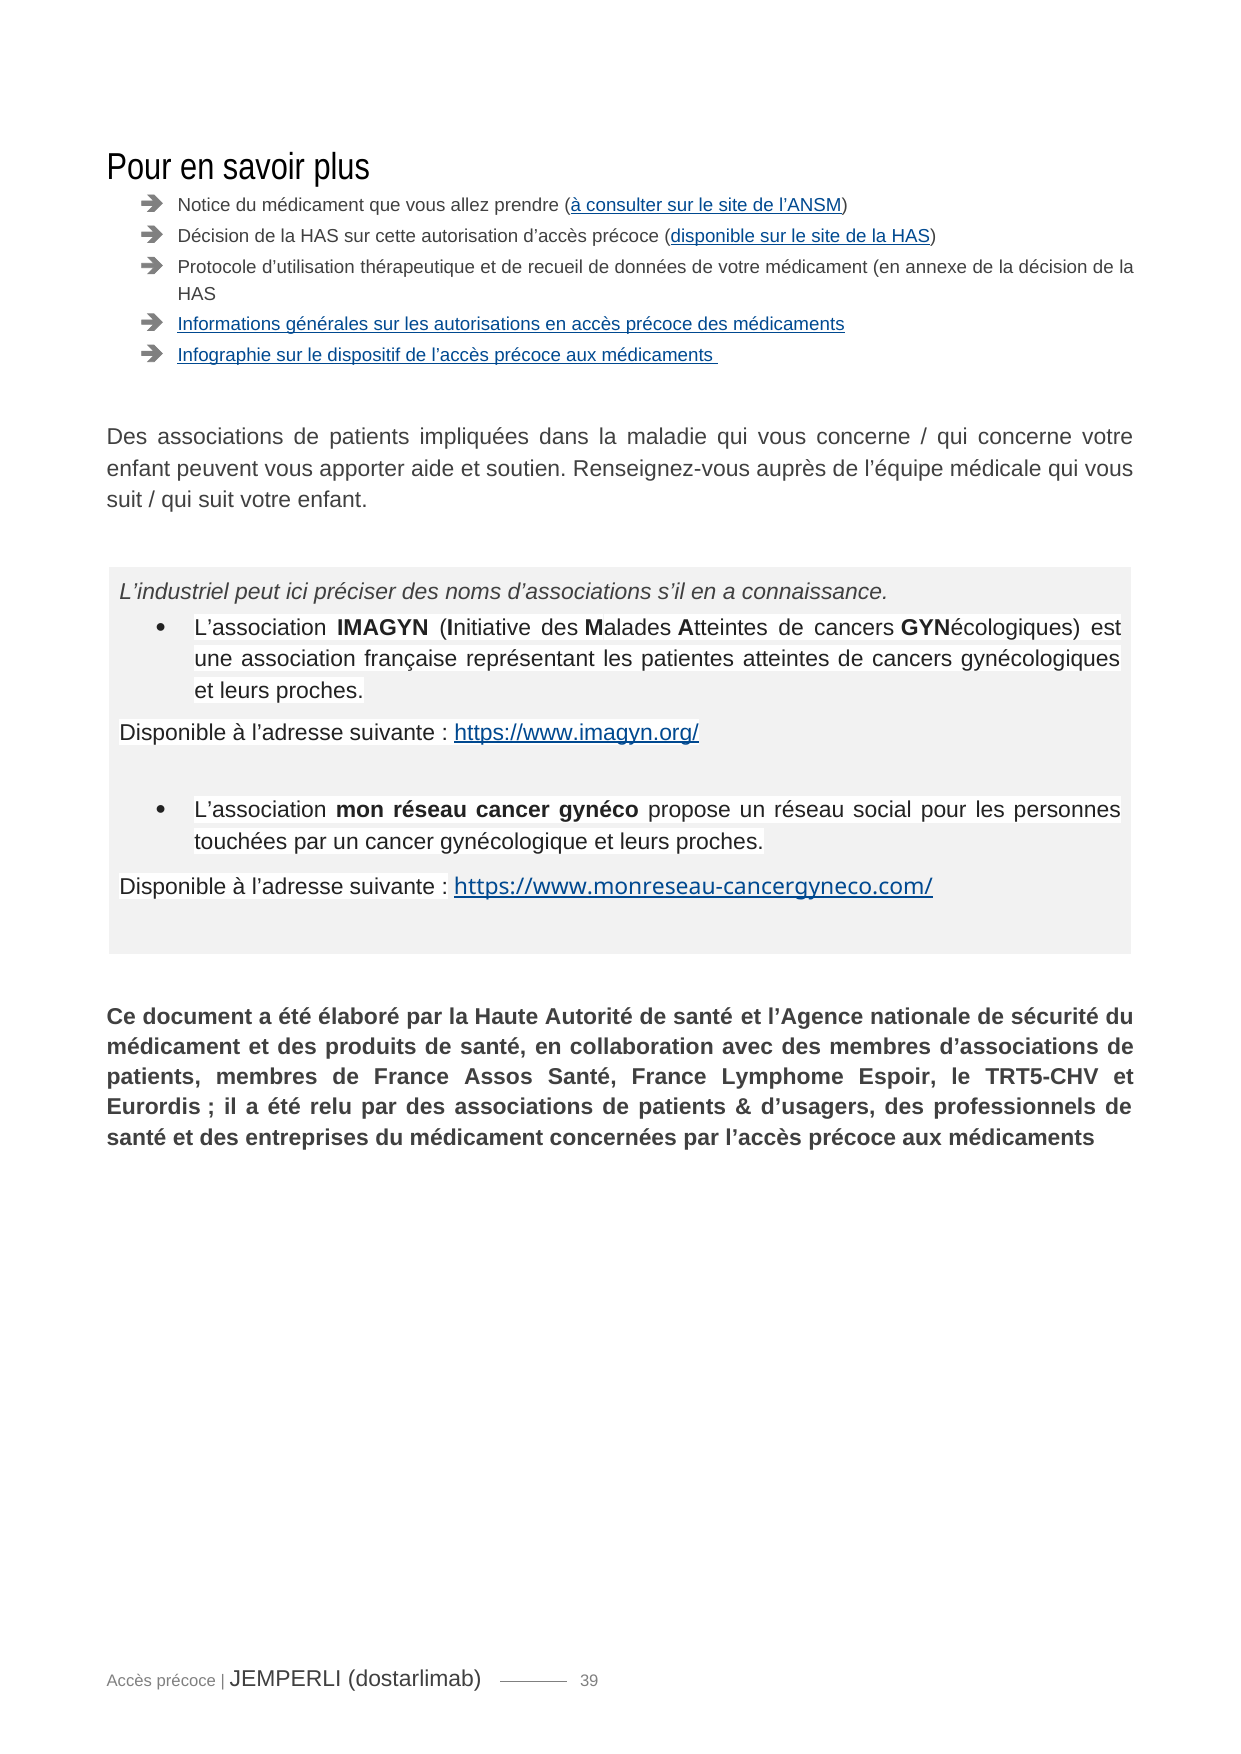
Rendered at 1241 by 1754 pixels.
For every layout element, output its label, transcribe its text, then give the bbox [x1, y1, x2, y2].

list Notice du médicament que vous allez prendre (à consulter sur le site de l’ANSM) [139, 194, 1134, 216]
text Ce document a été élaboré par la Haute Autorité de santé et l’Agence nationale de sécurité du médicament et des produits de santé, en collaboration avec des membres d’associations de patients, membres de France Assos Santé, France Lymphome Espoir, le TRT5-CHV et Eurordis ; il a été relu par des associations de patients & d’usagers, des professionnels de santé et des entreprises du médicament concernées par l’accès précoce aux médicaments [106, 1003, 1134, 1150]
table_header L’industriel peut ici préciser des noms d’associations s’il en a connaissance. L’association IMAGYN (Initiative des Malades Atteintes de cancers GYNécologiques) est une association française représentant les patientes atteintes de cancers gynécologiques et leurs proches. Disponible à l’adresse suivante : https://www.imagyn.org/ L’association mon réseau cancer gynéco propose un réseau social pour les personnes touchées par un cancer gynécologique et leurs proches. Disponible à l’adresse suivante : https://www.monreseau-cancergyneco.com/ [109, 567, 1131, 953]
list Protocole d’utilisation thérapeutique et de recueil de données de votre médicament (en annexe de la décision de la HAS [139, 256, 1134, 304]
list Infographie sur le dispositif de l’accès précoce aux médicaments [139, 344, 1134, 366]
list Informations générales sur les autorisations en accès précoce des médicaments [139, 313, 1134, 335]
list Décision de la HAS sur cette autorisation d’accès précoce (disponible sur le site de la HAS) [139, 225, 1134, 247]
text Pour en savoir plus [106, 144, 1134, 187]
text Des associations de patients impliquées dans la maladie qui vous concerne / qui concerne votre enfant peuvent vous apporter aide et soutien. Renseignez-vous auprès de l’équipe médicale qui vous suit / qui suit votre enfant. [106, 423, 1134, 513]
